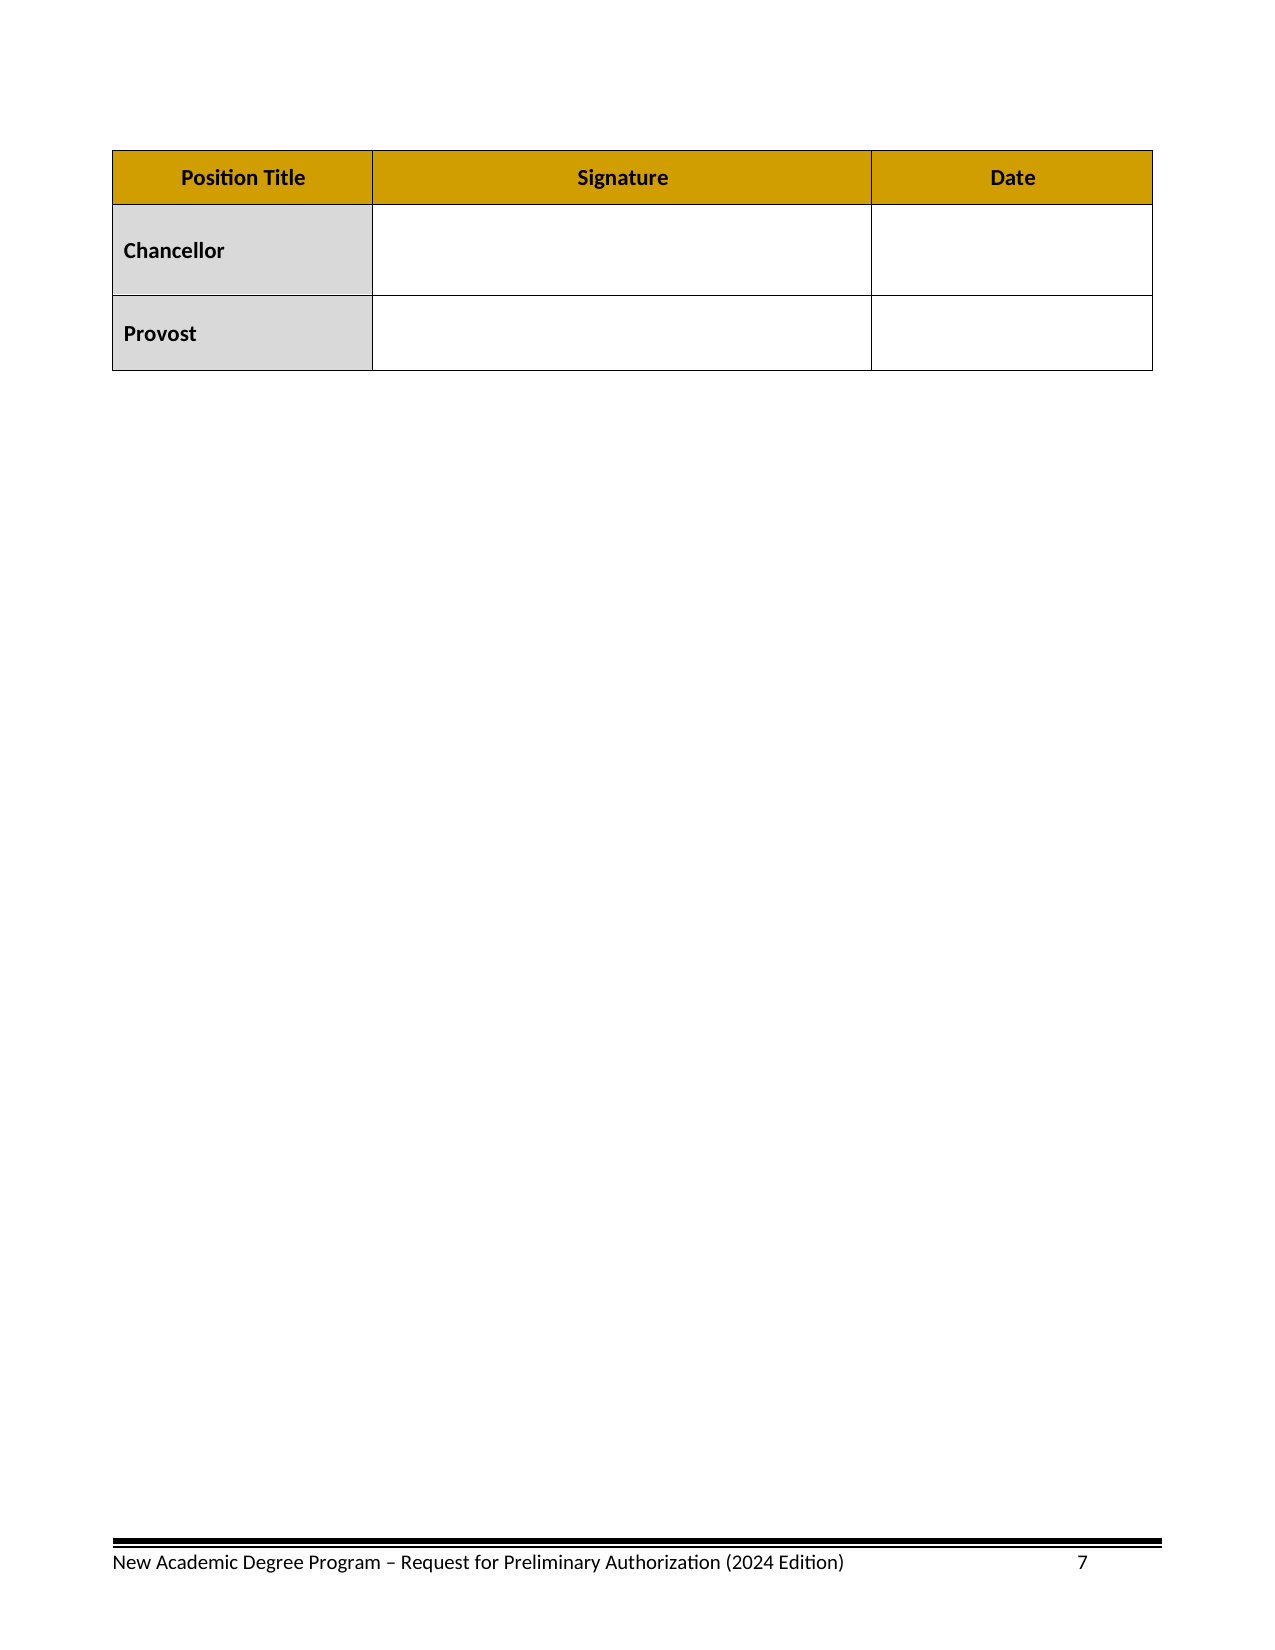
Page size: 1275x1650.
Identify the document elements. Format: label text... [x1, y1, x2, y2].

table_cell [373, 296, 871, 370]
table_cell [373, 205, 871, 294]
table_header Date [872, 151, 1152, 204]
table_cell [872, 296, 1152, 370]
table_cell Provost [113, 296, 372, 370]
table_header Position Title [113, 151, 372, 204]
table_cell [872, 205, 1152, 294]
table_cell Chancellor [113, 205, 372, 294]
table_header Signature [373, 151, 871, 204]
